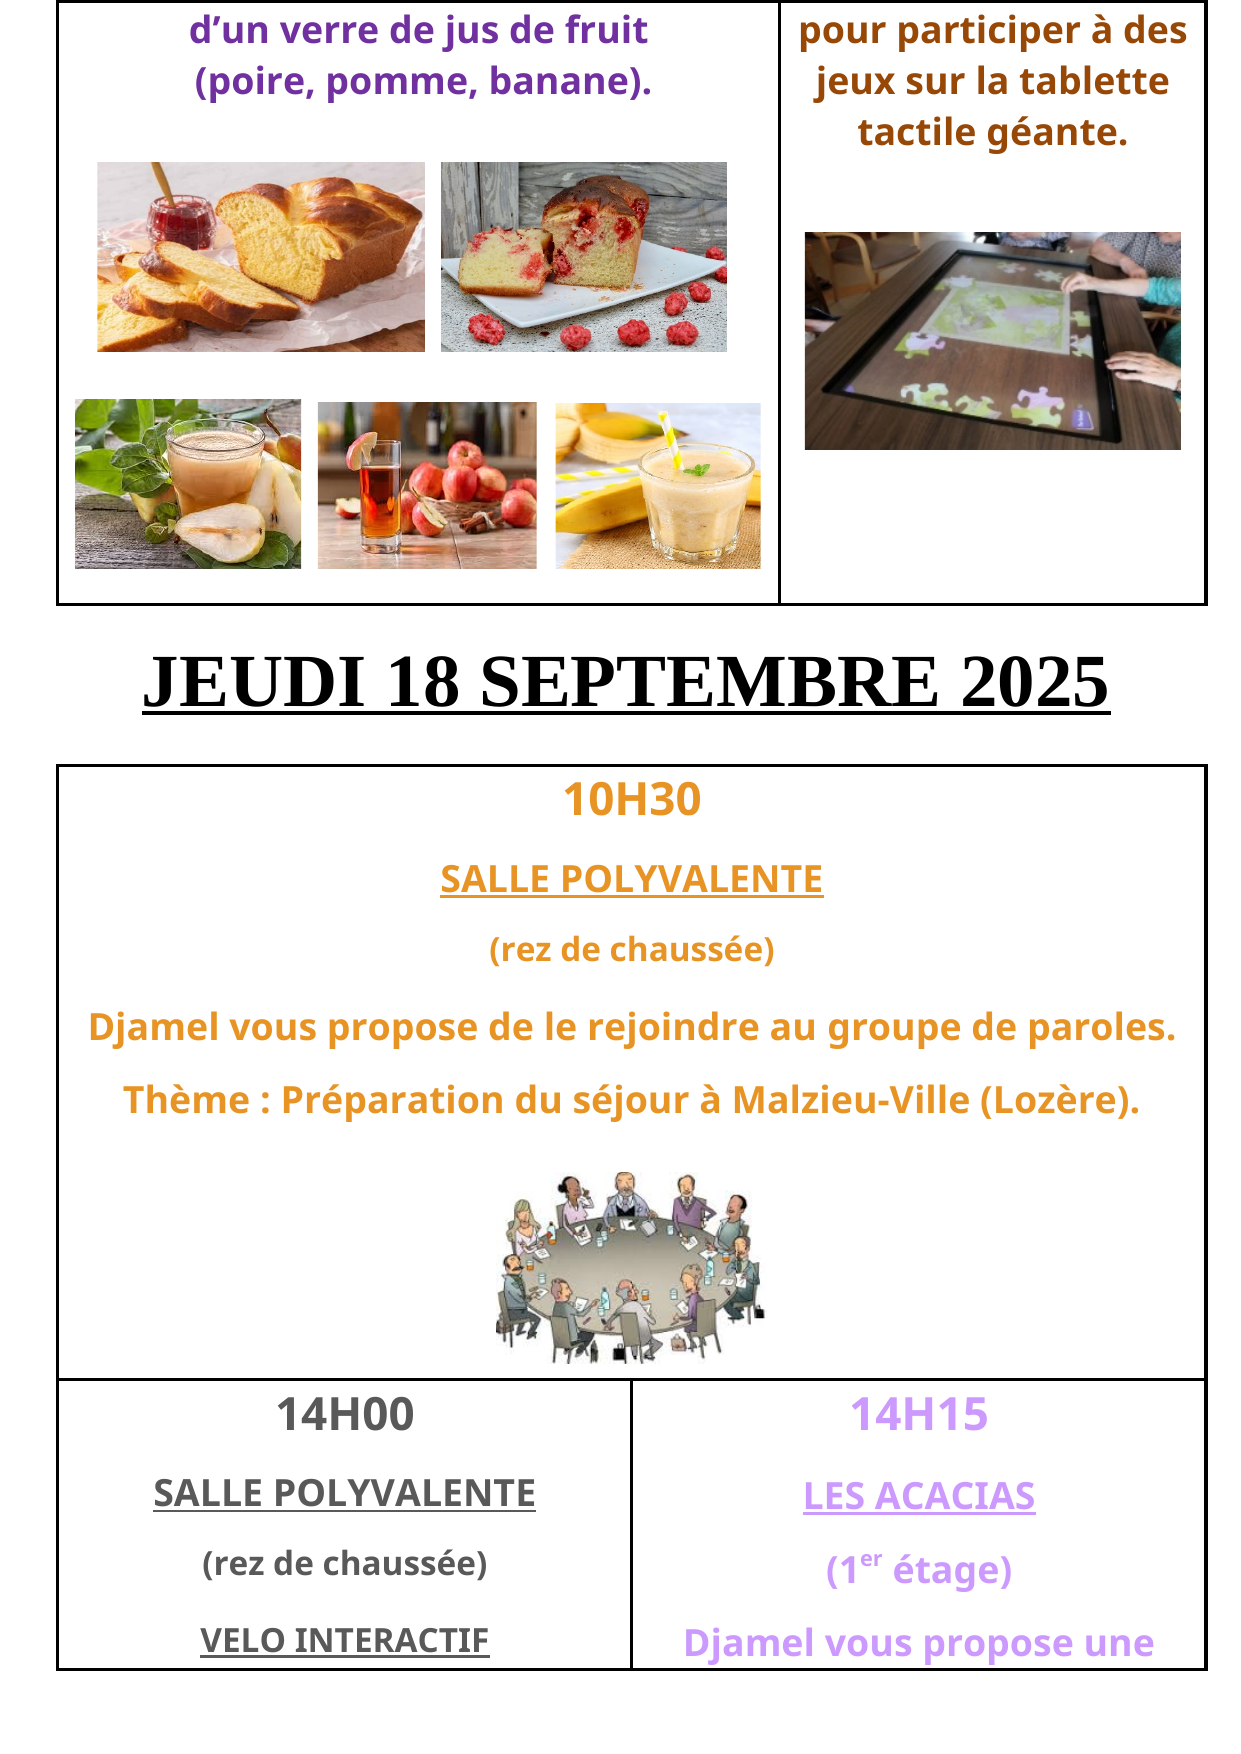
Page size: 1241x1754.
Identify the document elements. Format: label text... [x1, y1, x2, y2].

text JEUDI 18 SEPTEMBRE 2025 [56, 637, 1196, 723]
picture [75, 399, 302, 569]
table_header 10H30 SALLE POLYVALENTE (rez de chaussée) Djamel vous propose de le rejoindre au groupe de paroles. Thème : Préparation du séjour à Malzieu-Ville (Lozère). [59, 767, 1204, 1378]
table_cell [633, 1381, 1204, 1668]
picture [441, 162, 727, 352]
picture [97, 162, 425, 352]
picture [496, 1172, 768, 1364]
picture [555, 403, 761, 569]
picture [804, 232, 1181, 450]
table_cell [59, 3, 778, 602]
picture [317, 402, 537, 569]
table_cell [59, 1381, 630, 1668]
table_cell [781, 3, 1204, 602]
